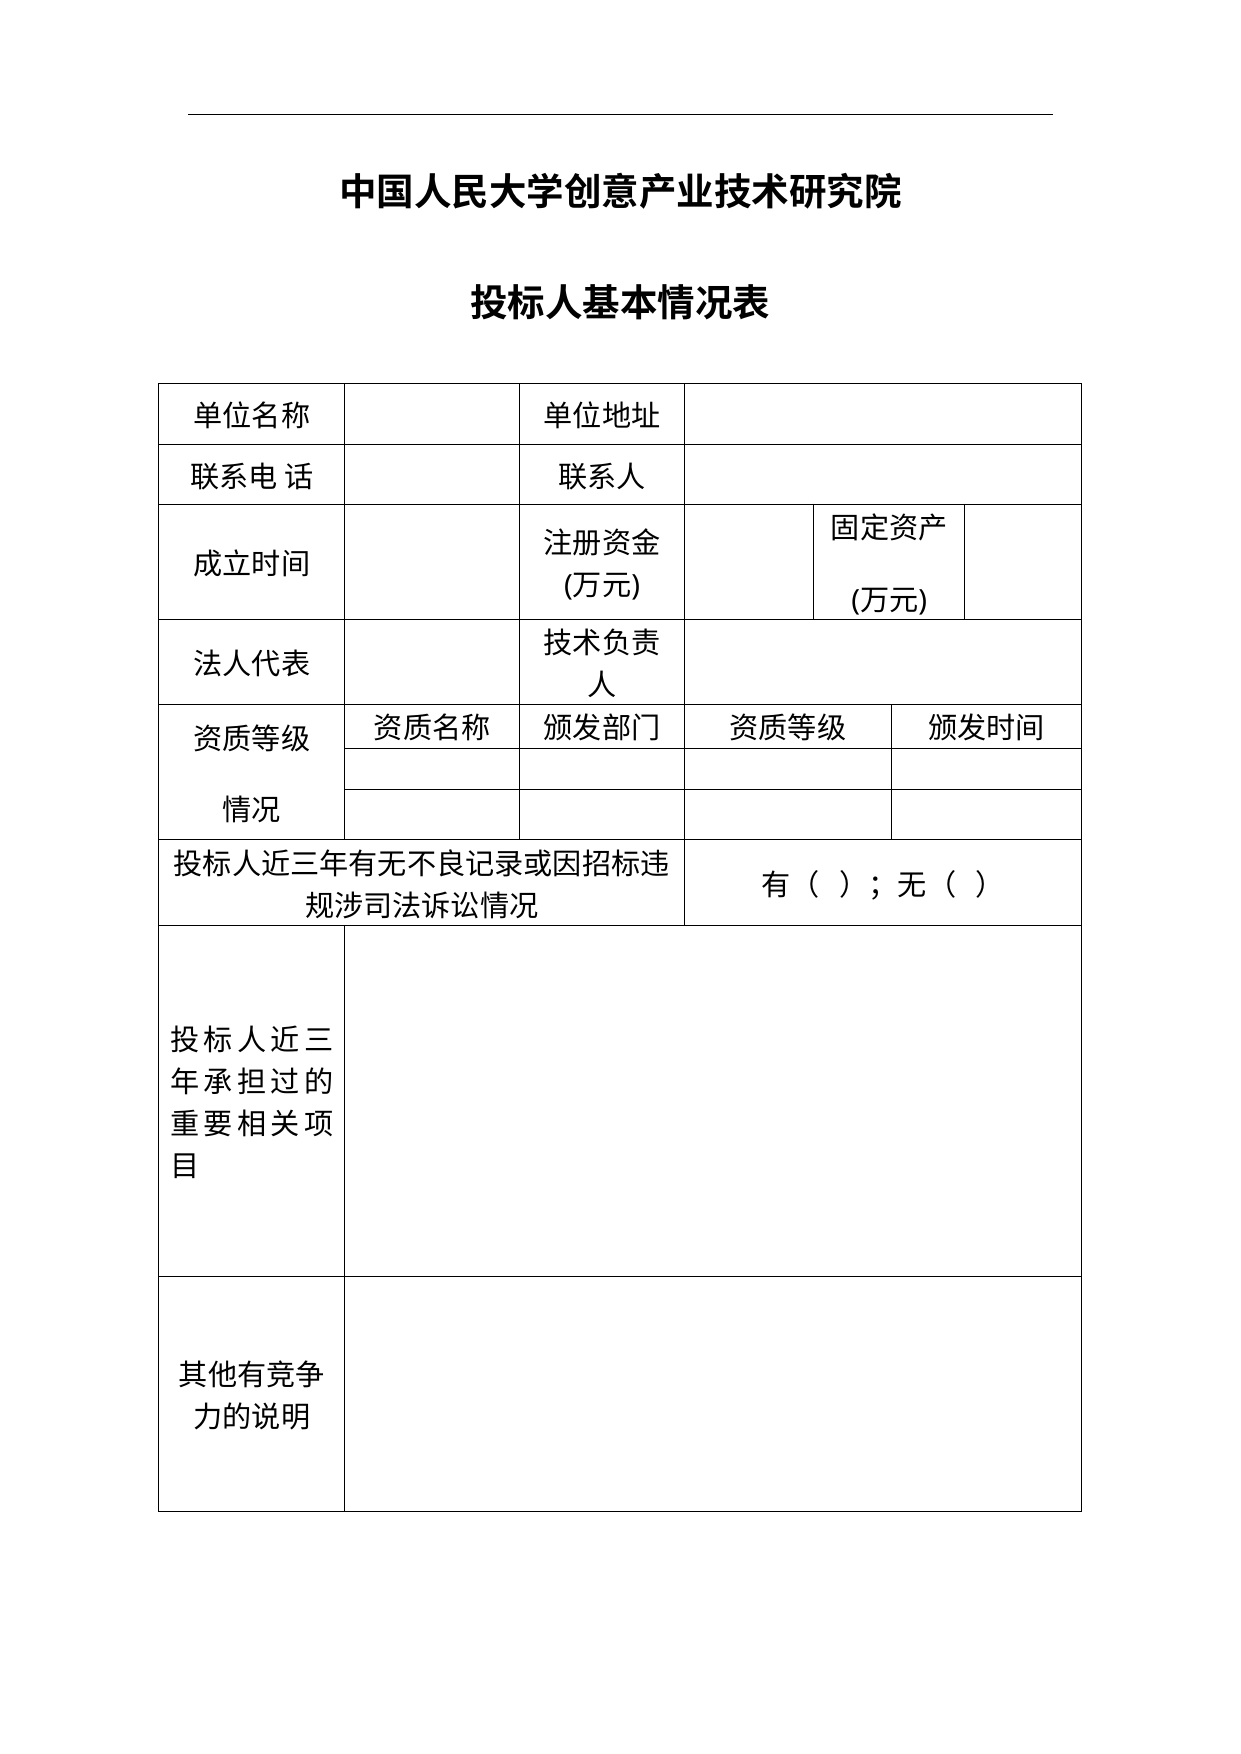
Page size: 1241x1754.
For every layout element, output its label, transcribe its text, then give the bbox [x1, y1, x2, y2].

table_cell [345, 505, 519, 618]
table_cell 其他有竞争力的说明 [159, 1277, 344, 1511]
table_cell 成立时间 [159, 505, 344, 618]
table_cell [345, 790, 519, 839]
table_cell [685, 505, 813, 618]
text 中国人民大学创意产业技术研究院 [187, 162, 1053, 216]
table_cell [345, 926, 1081, 1276]
table_cell 投标人近三年有无不良记录或因招标违规涉司法诉讼情况 [159, 840, 684, 925]
table_cell [345, 1277, 1081, 1511]
table_cell [685, 445, 1081, 503]
table_cell 颁发时间 [892, 705, 1081, 747]
table_header 单位名称 [159, 384, 344, 444]
table_cell [520, 790, 684, 839]
table_cell [685, 790, 891, 839]
table_cell 固定资产 (万元) [814, 505, 964, 618]
table_header 单位地址 [520, 384, 684, 444]
table_cell [892, 749, 1081, 788]
table_cell 资质名称 [345, 705, 519, 747]
table_cell 联系电 话 [159, 445, 344, 503]
table_cell [685, 620, 1081, 704]
table_cell [685, 749, 891, 788]
table_cell [345, 445, 519, 503]
table_cell 联系人 [520, 445, 684, 503]
table_cell [345, 749, 519, 788]
table_cell [965, 505, 1081, 618]
table_cell 有（ ）；无（ ） [685, 840, 1081, 925]
table_cell 法人代表 [159, 620, 344, 704]
table_cell 资质等级 [685, 705, 891, 747]
table_cell [520, 749, 684, 788]
table_cell 颁发部门 [520, 705, 684, 747]
table_cell 技术负责人 [520, 620, 684, 704]
table_header [685, 384, 1081, 444]
table_cell 投标人近三年承担过的重要相关项目 [159, 926, 344, 1276]
table_cell [345, 620, 519, 704]
table_header [345, 384, 519, 444]
table_cell 资质等级 情况 [159, 705, 344, 839]
text 投标人基本情况表 [187, 272, 1053, 327]
table_cell [892, 790, 1081, 839]
table_cell 注册资金(万元) [520, 505, 684, 618]
